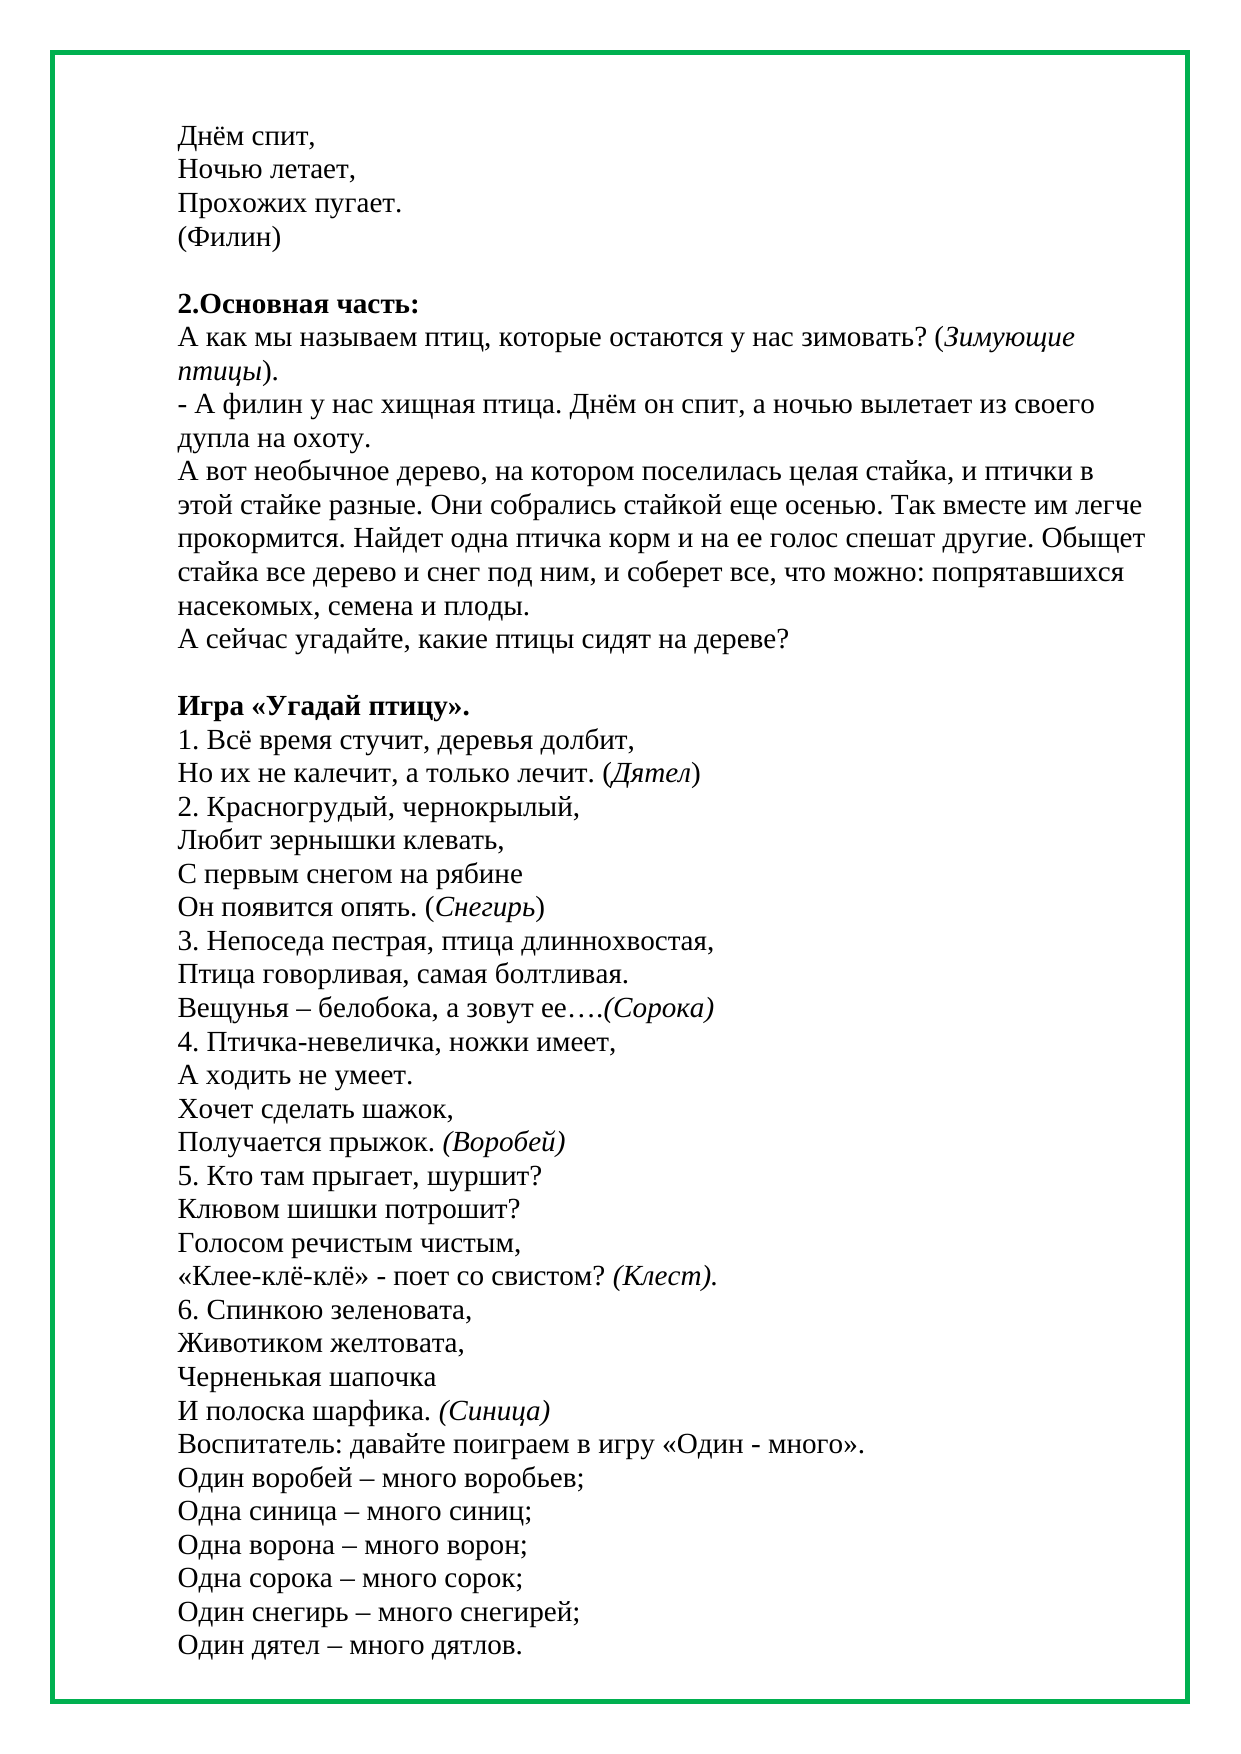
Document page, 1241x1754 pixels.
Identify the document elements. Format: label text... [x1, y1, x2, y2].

text 6. Спинкою зеленовата, [177, 1292, 1152, 1326]
text И полоска шарфика. (Синица) [177, 1393, 1152, 1426]
text «Клее-клё-клё» - поет со свистом? (Клест). [177, 1258, 1152, 1292]
text Птица говорливая, самая болтливая. [177, 957, 1152, 990]
text Вещунья – белобока, а зовут ее….(Сорока) [177, 990, 1152, 1024]
text А как мы называем птиц, которые остаются у нас зимовать? (Зимующие птицы). [177, 319, 1152, 386]
text Один воробей – много воробьев; [177, 1460, 1152, 1493]
text Один дятел – много дятлов. [177, 1627, 1152, 1661]
text 1. Всё время стучит, деревья долбит, [177, 722, 1152, 755]
text А вот необычное дерево, на котором поселилась целая стайка, и птички в этой стайке разные. Они собрались стайкой еще осенью. Так вместе им легче прокормится. Найдет одна птичка корм и на ее голос спешат другие. Обыщет стайка все дерево и снег под ним, и соберет все, что можно: попрятавшихся насекомых, семена и плоды. [177, 453, 1152, 621]
text Получается прыжок. (Воробей) [177, 1124, 1152, 1158]
text - А филин у нас хищная птица. Днём он спит, а ночью вылетает из своего дупла на охоту. [177, 386, 1152, 453]
text Игра «Угадай птицу». [177, 688, 1152, 722]
text 5. Кто там прыгает, шуршит? [177, 1158, 1152, 1191]
text Одна ворона – много ворон; [177, 1527, 1152, 1560]
text Он появится опять. (Снегирь) [177, 889, 1152, 923]
text 4. Птичка-невеличка, ножки имеет, [177, 1024, 1152, 1057]
text Хочет сделать шажок, [177, 1091, 1152, 1124]
text С первым снегом на рябине [177, 856, 1152, 889]
text 2. Красногрудый, чернокрылый, [177, 789, 1152, 822]
text 2.Основная часть: [177, 286, 1152, 319]
text А сейчас угадайте, какие птицы сидят на дереве? [177, 621, 1152, 655]
text 3. Непоседа пестрая, птица длиннохвостая, [177, 923, 1152, 957]
text Любит зернышки клевать, [177, 822, 1152, 856]
text Голосом речистым чистым, [177, 1225, 1152, 1258]
text Черненькая шапочка [177, 1359, 1152, 1393]
text Один снегирь – много снегирей; [177, 1594, 1152, 1627]
text Животиком желтовата, [177, 1326, 1152, 1359]
text Но их не калечит, а только лечит. (Дятел) [177, 755, 1152, 789]
text Воспитатель: давайте поиграем в игру «Один - много». [177, 1426, 1152, 1460]
text Одна синица – много синиц; [177, 1493, 1152, 1527]
text Одна сорока – много сорок; [177, 1560, 1152, 1594]
text Клювом шишки потрошит? [177, 1191, 1152, 1225]
text А ходить не умеет. [177, 1057, 1152, 1091]
text Днём спит, Ночью летает, Прохожих пугает. (Филин) [177, 118, 1152, 252]
